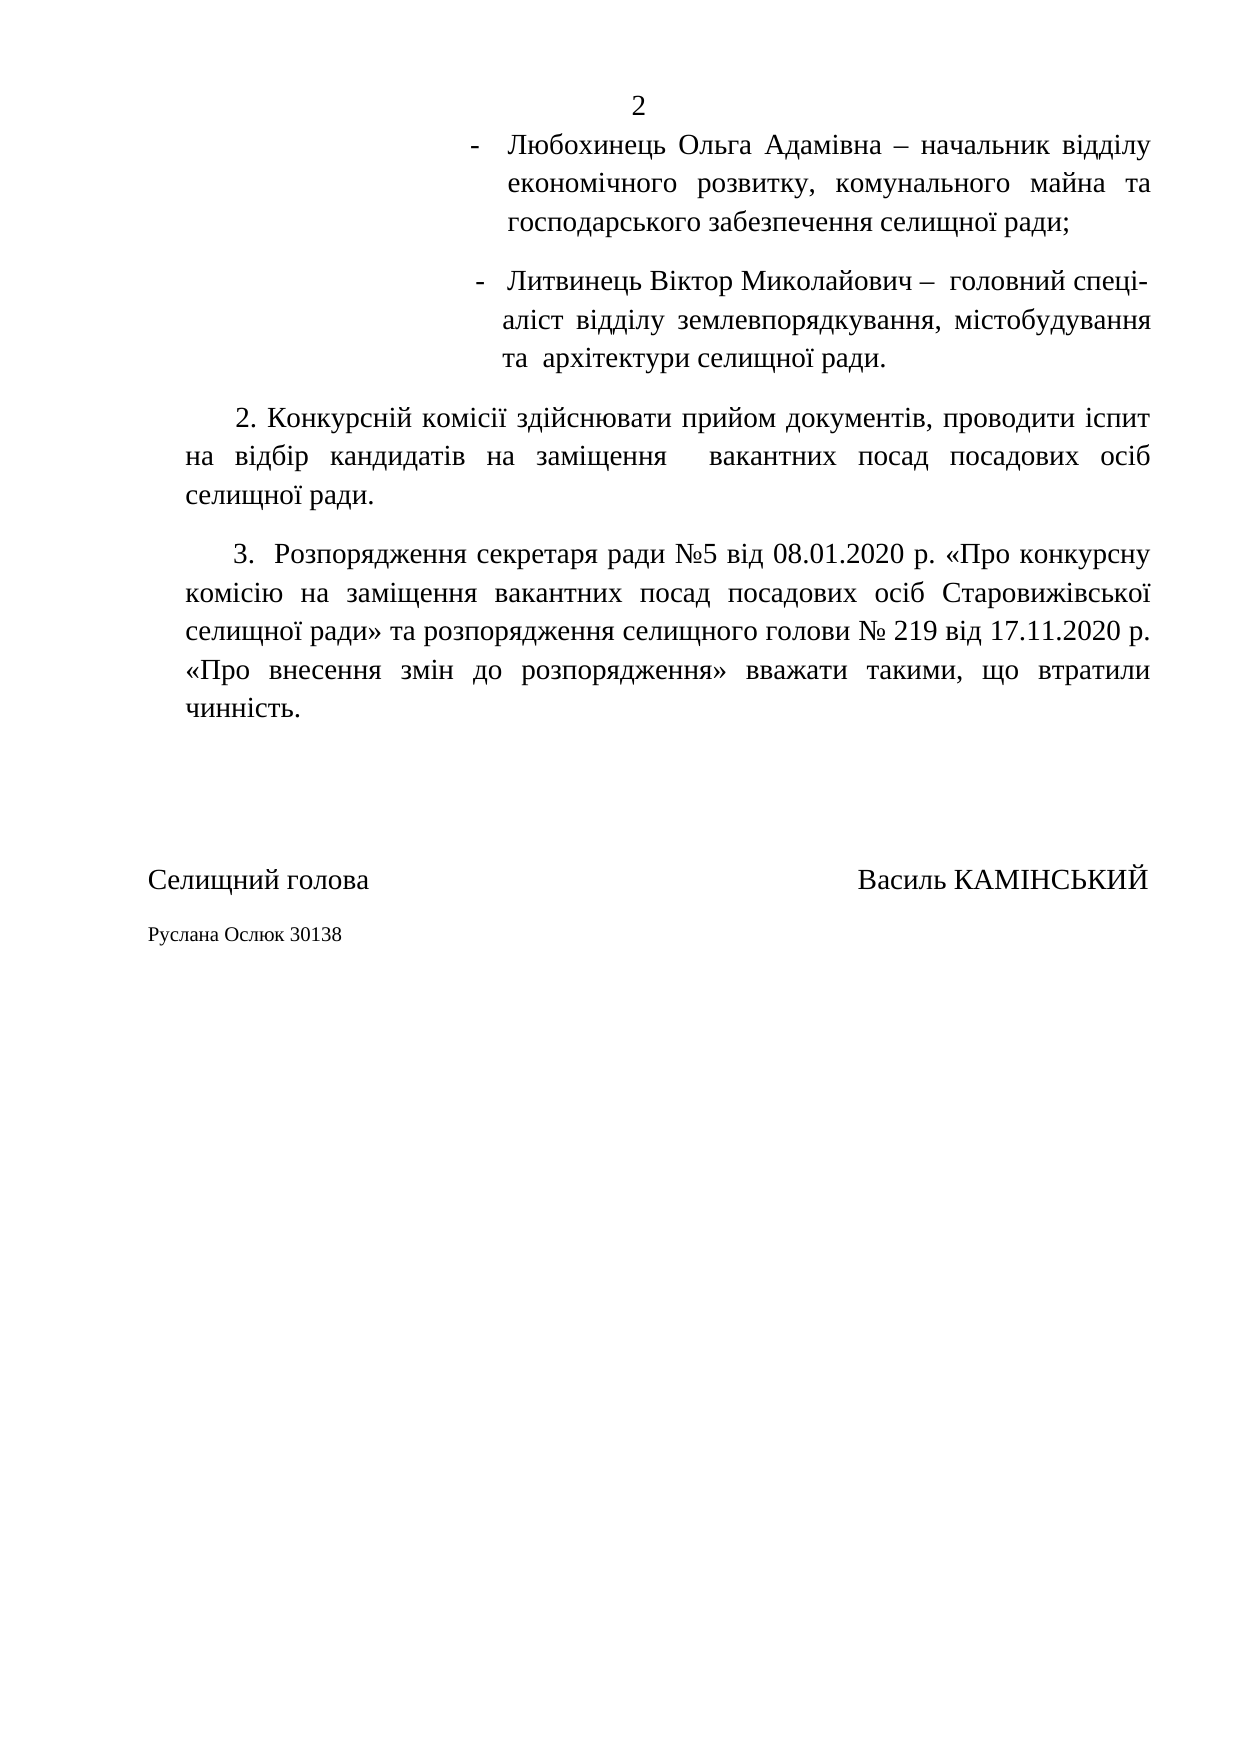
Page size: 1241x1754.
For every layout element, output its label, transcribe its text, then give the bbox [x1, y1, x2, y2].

text - Литвинець Віктор Миколайович – головний спеці- аліст відділу землевпорядкування, містобудування та архітектури селищної ради. [251, 263, 1152, 374]
text 3. Розпорядження секретаря ради №5 від 08.01.2020 р. «Про конкурсну комісію на заміщення вакантних посад посадових осіб Старовижівської селищної ради» та розпорядження селищного голови № 219 від 17.11.2020 р. «Про внесення змін до розпорядження» вважати такими, що втратили чинність. [185, 536, 1152, 724]
text Руслана Ослюк 30138 [148, 922, 1152, 946]
text 2. Конкурсній комісії здійснювати прийом документів, проводити іспит на відбір кандидатів на заміщення вакантних посад посадових осіб селищної ради. [185, 400, 1152, 511]
text Селищний голова Василь КАМІНСЬКИЙ [148, 862, 1152, 896]
list Любохинець Ольга Адамівна – начальник відділу економічного розвитку, комунального майна та господарського забезпечення селищної ради; [470, 127, 1152, 238]
list 2 [507, 88, 1152, 122]
